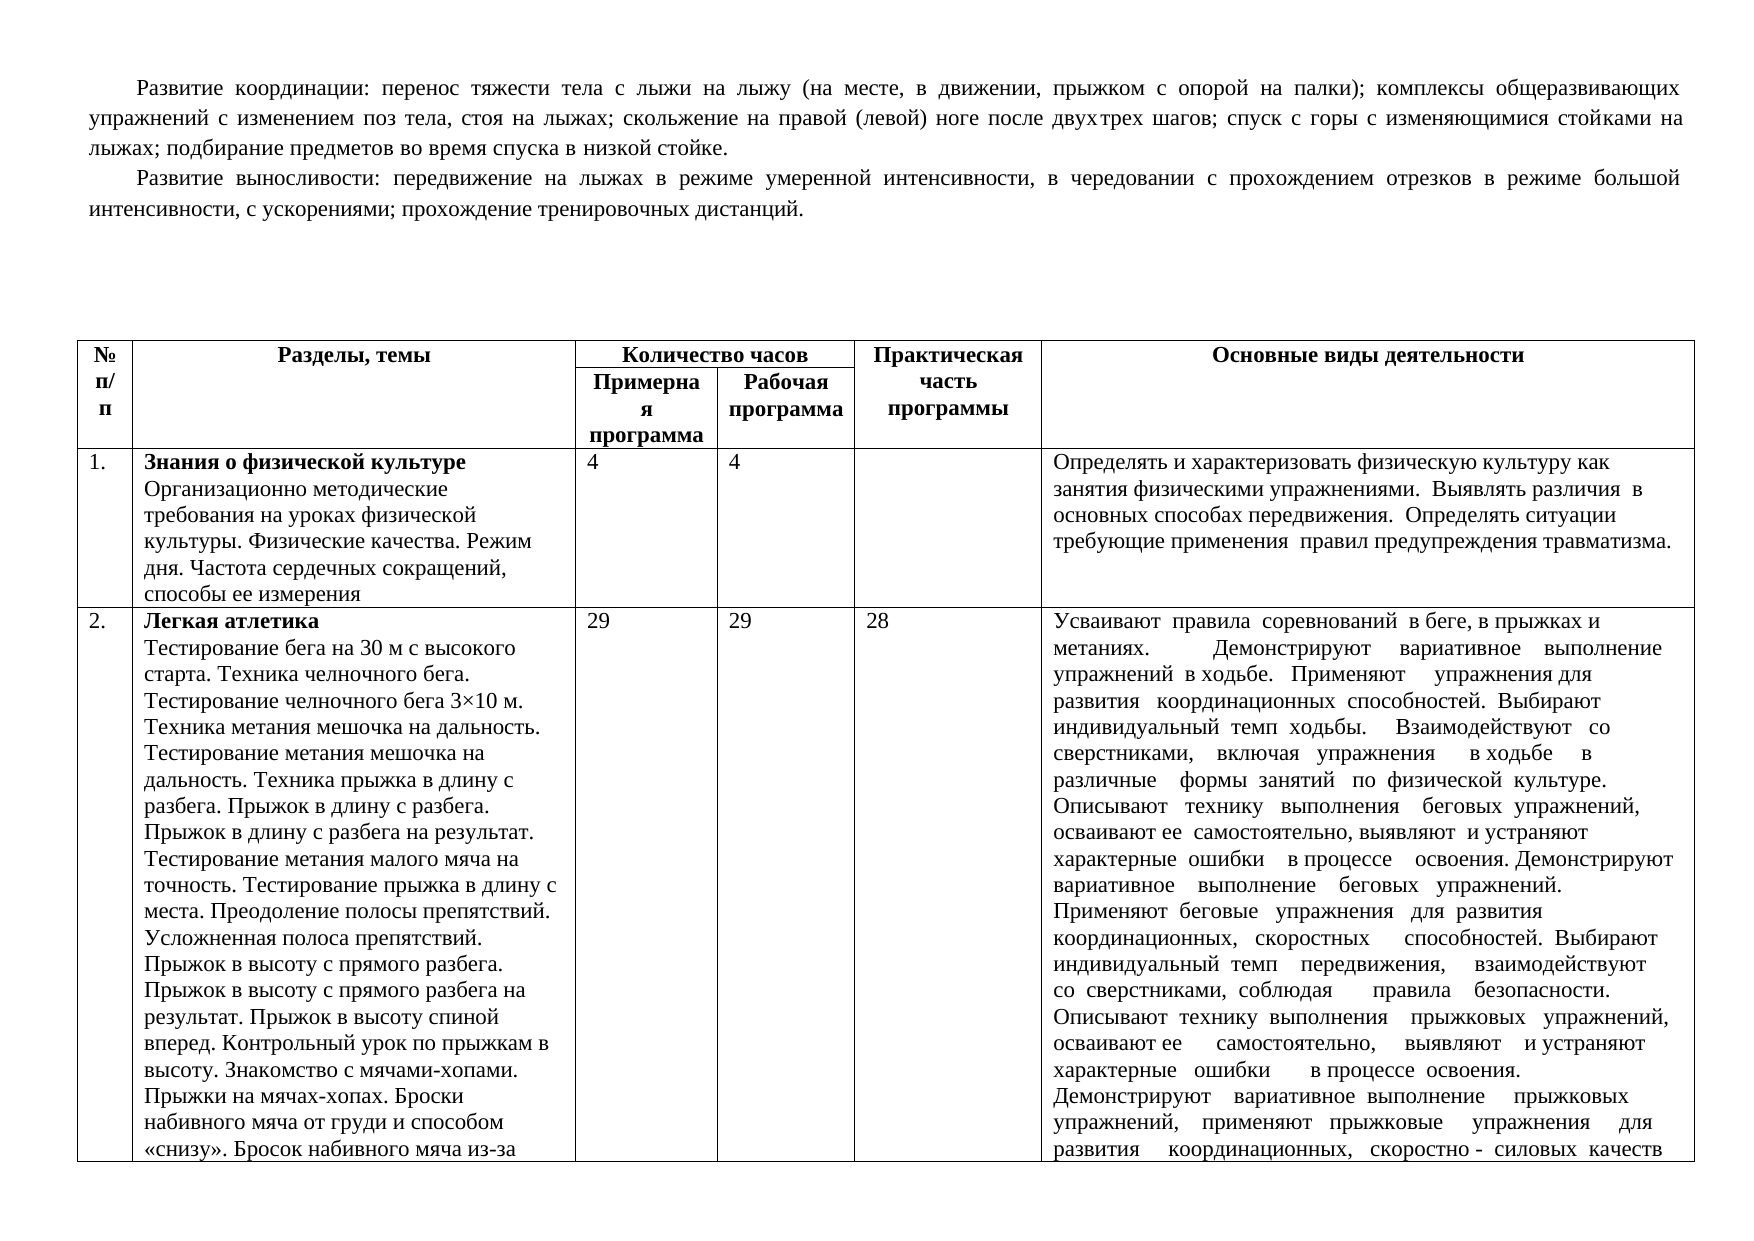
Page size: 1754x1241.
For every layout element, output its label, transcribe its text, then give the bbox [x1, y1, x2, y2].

table_cell [855, 449, 1041, 607]
table_cell 29 [718, 608, 854, 1161]
table_cell 2. [78, 608, 132, 1161]
text Развитие координации: перенос тяжести тела с лыжи на лыжу (на месте, в движении, прыжком с опорой на палки); комплексы общеразвивающих упражнений с изменением поз тела, стоя на лыжах; скольжение на правой (левой) ноге после двух­трех шагов; спуск с горы с изменяющимися стойками на лыжах; подбирание предметов во время спуска в низкой стойке. [89, 74, 1683, 161]
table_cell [133, 608, 575, 1161]
text Развитие выносливости: передвижение на лыжах в режиме умеренной интенсивности, в чередовании с прохождением отрезков в режиме большой интенсивности, с ускорениями; прохождение тренировочных дистанций. [89, 164, 1683, 221]
table_cell Примерная программа [576, 368, 717, 447]
table_cell 28 [855, 608, 1041, 1161]
table_cell 29 [576, 608, 717, 1161]
table_header Практическая часть программы [855, 341, 1041, 447]
table_cell 4 [576, 449, 717, 607]
table_header Количество часов [576, 341, 854, 367]
table_header № п/п [78, 341, 132, 447]
table_cell 1. [78, 449, 132, 607]
table_header Разделы, темы [133, 341, 575, 447]
table_header Основные виды деятельности [1042, 341, 1694, 447]
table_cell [1042, 608, 1694, 1161]
table_cell Определять и характеризовать физическую культуру как занятия физическими упражнениями. Выявлять различия в основных способах передвижения. Определять ситуации требующие применения правил предупреждения травматизма. [1042, 449, 1694, 607]
table_cell Знания о физической культуре Организационно методические требования на уроках физической культуры. Физические качества. Режим дня. Частота сердечных сокращений, способы ее измерения [133, 449, 575, 607]
table_cell 4 [718, 449, 854, 607]
table_cell Рабочая программа [718, 368, 854, 447]
